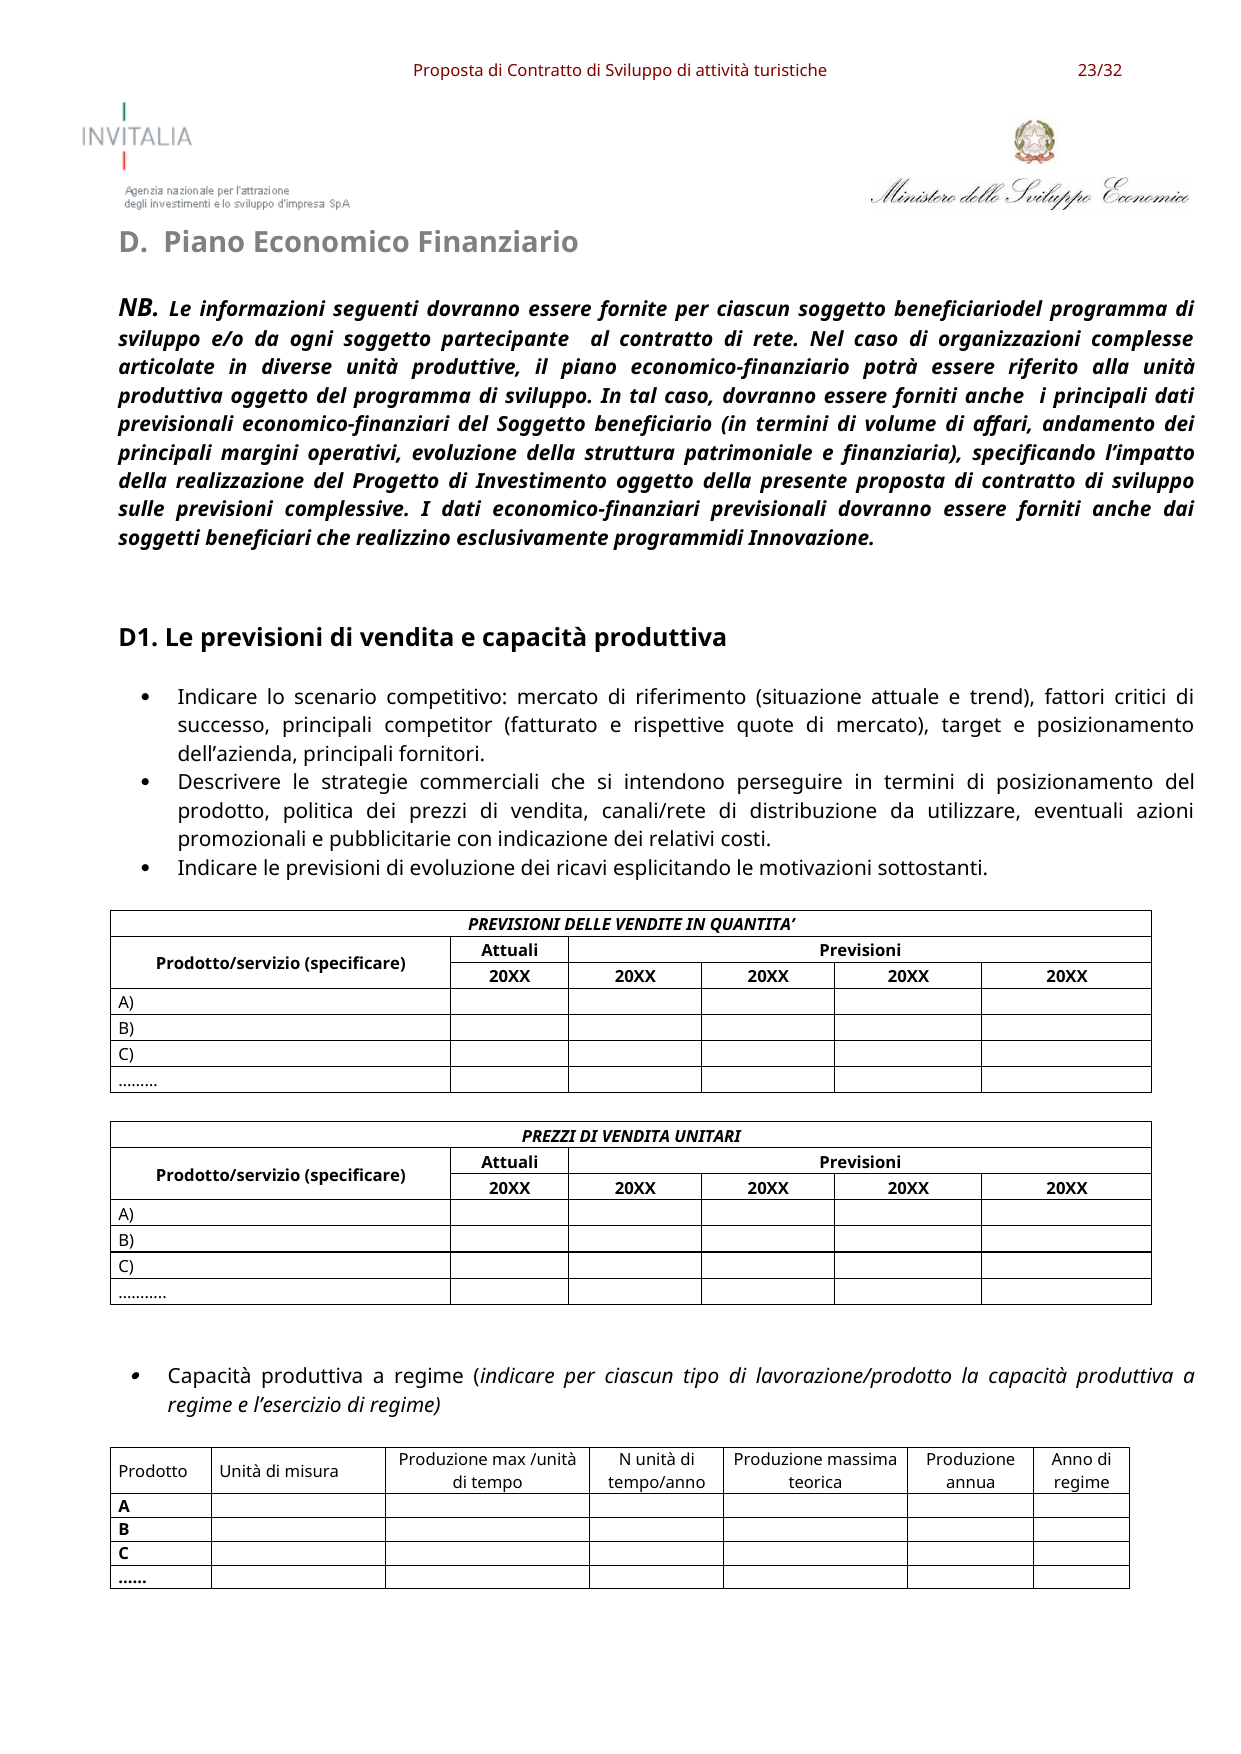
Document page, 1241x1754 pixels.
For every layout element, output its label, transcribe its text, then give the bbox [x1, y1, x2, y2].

table_cell B) [111, 1015, 450, 1040]
table_cell [835, 1041, 981, 1066]
table_cell [590, 1494, 723, 1517]
table_cell [982, 1226, 1151, 1251]
table_header Prodotto [111, 1448, 211, 1493]
table_cell [835, 989, 981, 1014]
table_cell [212, 1518, 385, 1541]
table_cell [702, 1015, 834, 1040]
table_cell A [111, 1494, 211, 1517]
table_cell [451, 1067, 568, 1092]
table_cell [835, 1226, 981, 1251]
table_cell [724, 1518, 907, 1541]
table_cell [702, 1253, 834, 1277]
table_cell [1034, 1566, 1129, 1588]
table_cell [569, 1067, 701, 1092]
table_cell [451, 1015, 568, 1040]
table_cell [569, 1015, 701, 1040]
table_cell [835, 1015, 981, 1040]
table_cell 20XX [569, 1174, 701, 1199]
table_cell [908, 1494, 1033, 1517]
table_cell 20XX [451, 963, 568, 988]
table_cell Prodotto/servizio (specificare) [111, 937, 450, 988]
table_cell A) [111, 989, 450, 1014]
table_cell A) [111, 1200, 450, 1225]
table_cell [569, 1253, 701, 1277]
table_cell C) [111, 1253, 450, 1277]
table_cell ……….. [111, 1279, 450, 1303]
table_cell 20XX [982, 1174, 1151, 1199]
table_cell [982, 1015, 1151, 1040]
table_cell 20XX [451, 1174, 568, 1199]
table_header Produzione annua [908, 1448, 1033, 1493]
table_header N unità di tempo/anno [590, 1448, 723, 1493]
table_cell [908, 1542, 1033, 1564]
table_cell 20XX [982, 963, 1151, 988]
table_cell 20XX [835, 963, 981, 988]
table_cell [982, 1253, 1151, 1277]
table_cell [724, 1566, 907, 1588]
table_cell [212, 1566, 385, 1588]
table_cell [835, 1279, 981, 1303]
table_cell [386, 1518, 589, 1541]
table_cell [212, 1542, 385, 1564]
table_cell Attuali [451, 1148, 568, 1173]
table_cell [835, 1067, 981, 1092]
table_cell [835, 1253, 981, 1277]
table_cell 20XX [835, 1174, 981, 1199]
list Indicare lo scenario competitivo: mercato di riferimento (situazione attuale e trend), fattori critici di successo, principali competitor (fatturato e rispettive quote di mercato), target e posizionamento dell’azienda, principali fornitori. [142, 682, 1196, 767]
text D1. Le previsioni di vendita e capacità produttiva [118, 619, 1196, 653]
table_cell Previsioni [569, 937, 1151, 962]
table_cell Previsioni [569, 1148, 1151, 1173]
table_cell [835, 1200, 981, 1225]
table_cell [982, 989, 1151, 1014]
table_cell [908, 1566, 1033, 1588]
table_cell [1034, 1494, 1129, 1517]
table_cell Prodotto/servizio (specificare) [111, 1148, 450, 1199]
table_cell 20XX [702, 963, 834, 988]
table_cell [386, 1494, 589, 1517]
table_cell Attuali [451, 937, 568, 962]
table_cell [569, 1041, 701, 1066]
list Capacità produttiva a regime (indicare per ciascun tipo di lavorazione/prodotto la capacità produttiva a regime e l’esercizio di regime) [130, 1361, 1196, 1418]
table_cell …… [111, 1566, 211, 1588]
table_cell [569, 989, 701, 1014]
table_cell [702, 1279, 834, 1303]
table_cell [590, 1542, 723, 1564]
table_header PREVISIONI DELLE VENDITE IN QUANTITA’ [111, 911, 1151, 936]
table_cell C) [111, 1041, 450, 1066]
table_cell [590, 1518, 723, 1541]
table_header Anno di regime [1034, 1448, 1129, 1493]
table_cell [386, 1566, 589, 1588]
list Indicare le previsioni di evoluzione dei ricavi esplicitando le motivazioni sottostanti. [142, 853, 1196, 881]
table_header PREZZI DI VENDITA UNITARI [111, 1122, 1151, 1147]
table_cell [908, 1518, 1033, 1541]
picture [59, 81, 362, 222]
table_cell [569, 1279, 701, 1303]
table_cell [982, 1041, 1151, 1066]
table_header Unità di misura [212, 1448, 385, 1493]
table_cell [702, 1226, 834, 1251]
table_cell [1034, 1542, 1129, 1564]
table_cell [702, 1200, 834, 1225]
table_cell [386, 1542, 589, 1564]
table_cell [451, 1226, 568, 1251]
table_cell [724, 1542, 907, 1564]
table_cell [982, 1067, 1151, 1092]
table_cell [451, 1041, 568, 1066]
table_cell [702, 1041, 834, 1066]
table_cell B) [111, 1226, 450, 1251]
table_cell [702, 1067, 834, 1092]
table_cell [590, 1566, 723, 1588]
table_cell [569, 1200, 701, 1225]
table_cell [212, 1494, 385, 1517]
table_cell 20XX [569, 963, 701, 988]
table_cell [451, 1200, 568, 1225]
table_cell [451, 989, 568, 1014]
text NB. Le informazioni seguenti dovranno essere fornite per ciascun soggetto beneficiariodel programma di sviluppo e/o da ogni soggetto partecipante al contratto di rete. Nel caso di organizzazioni complesse articolate in diverse unità produttive, il piano economico-finanziario potrà essere riferito alla unità produttiva oggetto del programma di sviluppo. In tal caso, dovranno essere forniti anche i principali dati previsionali economico-finanziari del Soggetto beneficiario (in termini di volume di affari, andamento dei principali margini operativi, evoluzione della struttura patrimoniale e finanziaria), specificando l’impatto della realizzazione del Progetto di Investimento oggetto della presente proposta di contratto di sviluppo sulle previsioni complessive. I dati economico-finanziari previsionali dovranno essere forniti anche dai soggetti beneficiari che realizzino esclusivamente programmidi Innovazione. [118, 290, 1196, 551]
list Descrivere le strategie commerciali che si intendono perseguire in termini di posizionamento del prodotto, politica dei prezzi di vendita, canali/rete di distribuzione da utilizzare, eventuali azioni promozionali e pubblicitarie con indicazione dei relativi costi. [142, 767, 1196, 853]
table_cell B [111, 1518, 211, 1541]
table_cell C [111, 1542, 211, 1564]
table_cell [724, 1494, 907, 1517]
table_cell 20XX [702, 1174, 834, 1199]
table_cell [569, 1226, 701, 1251]
table_cell [702, 989, 834, 1014]
table_cell [1034, 1518, 1129, 1541]
table_cell [451, 1253, 568, 1277]
table_header Produzione massima teorica [724, 1448, 907, 1493]
table_cell [982, 1200, 1151, 1225]
text D. Piano Economico Finanziario [118, 222, 1196, 261]
table_header Produzione max /unità di tempo [386, 1448, 589, 1493]
table_cell ……… [111, 1067, 450, 1092]
table_cell [451, 1279, 568, 1303]
table_cell [982, 1279, 1151, 1303]
